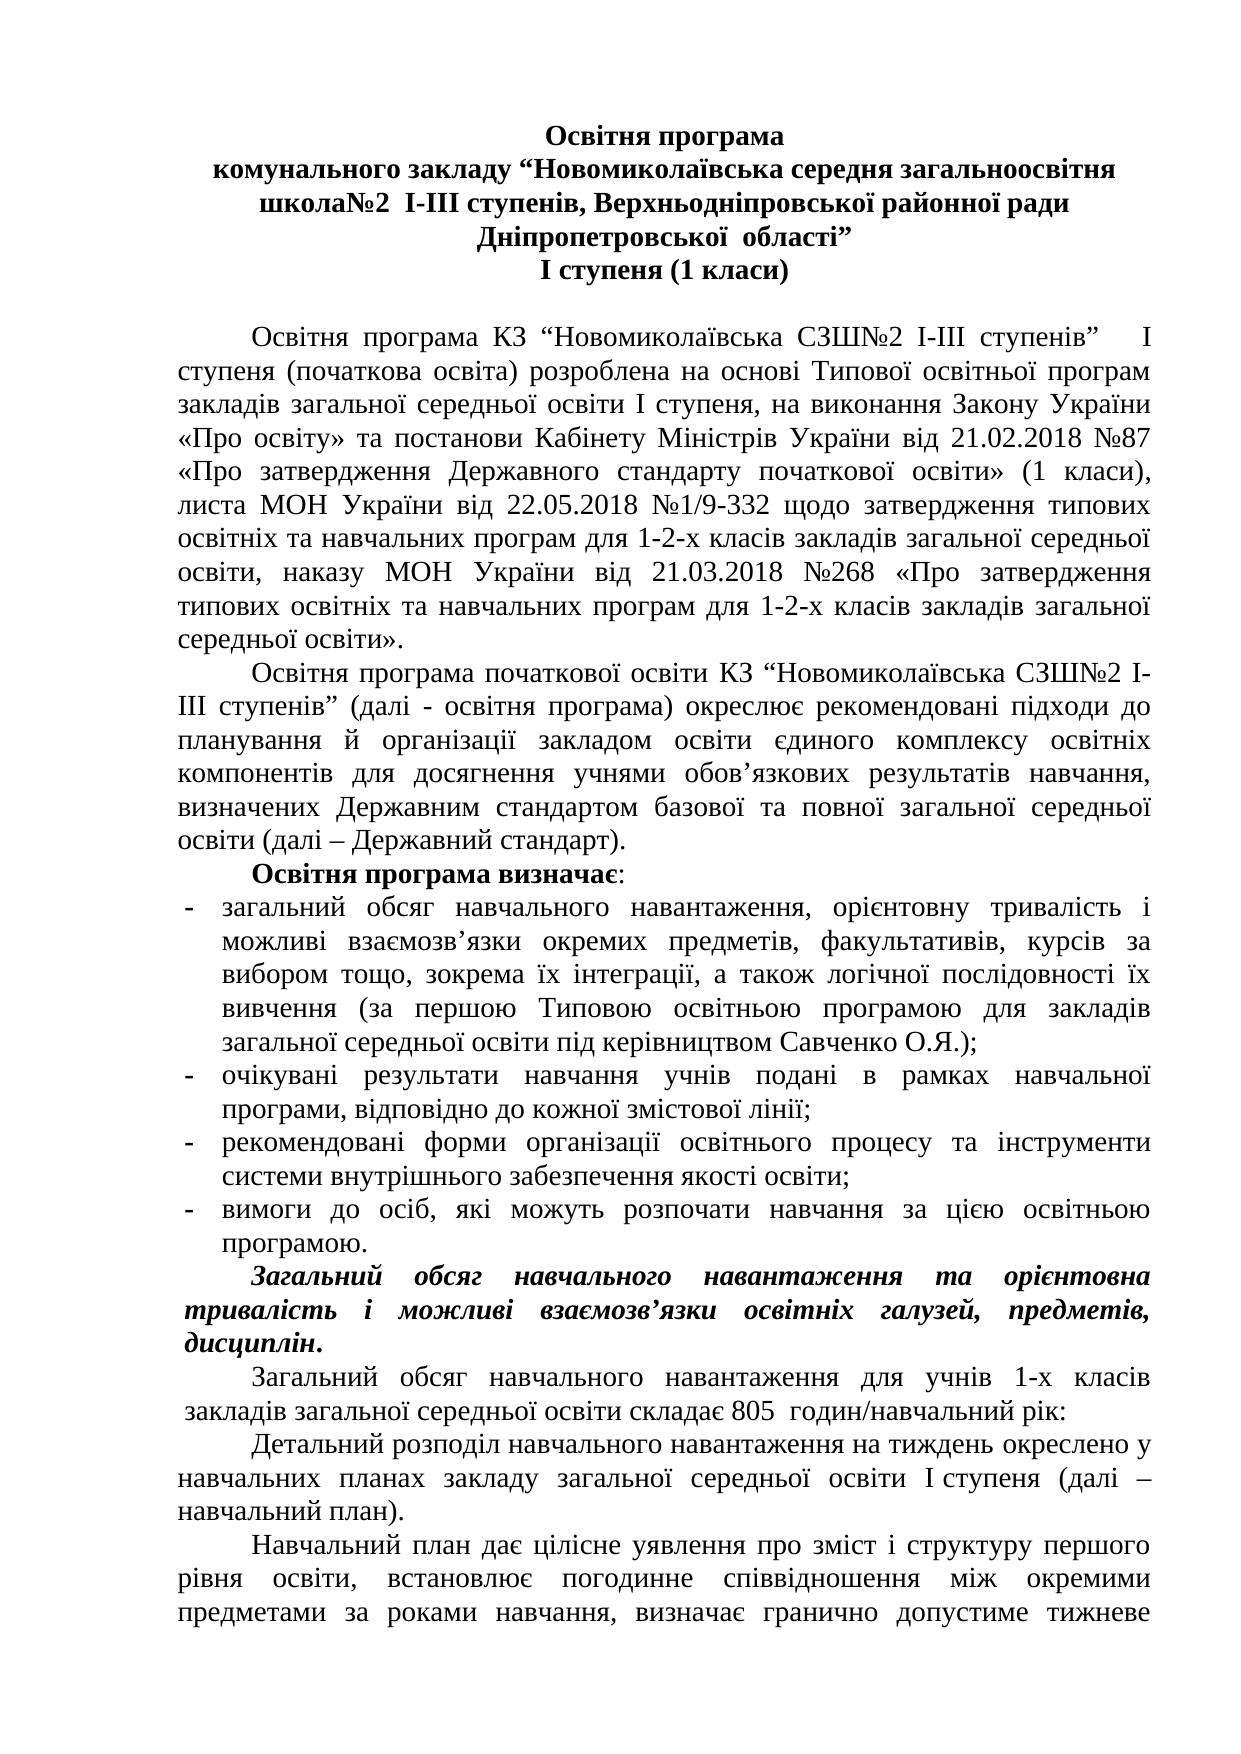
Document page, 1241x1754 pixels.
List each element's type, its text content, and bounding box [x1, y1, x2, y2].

list загальний обсяг навчального навантаження, орієнтовну тривалість і можливі взаємозв’язки окремих предметів, факультативів, курсів за вибором тощо, зокрема їх інтеграції, а також логічної послідовності їх вивчення (за першою Типовою освітньою програмою для закладів загальної середньої освіти під керівництвом Савченко О.Я.); [184, 889, 1152, 1057]
text Освітня програма КЗ “Новомиколаївська СЗШ№2 І-ІІІ ступенів” І ступеня (початкова освіта) розроблена на основі Типової освітньої програм закладів загальної середньої освіти І ступеня, на виконання Закону України «Про освіту» та постанови Кабінету Міністрів України від 21.02.2018 №87 «Про затвердження Державного стандарту початкової освіти» (1 класи), листа МОН України від 22.05.2018 №1/9-332 щодо затвердження типових освітніх та навчальних програм для 1-2-х класів закладів загальної середньої освіти, наказу МОН України від 21.03.2018 №268 «Про затвердження типових освітніх та навчальних програм для 1-2-х класів закладів загальної середньої освіти». [177, 319, 1152, 655]
list вимоги до осіб, які можуть розпочати навчання за цією освітньою програмою. [184, 1191, 1152, 1258]
text Освітня програма визначає: [177, 856, 1152, 889]
text Детальний розподіл навчального навантаження на тиждень окреслено у навчальних планах закладу загальної середньої освіти І ступеня (далі –навчальний план). [177, 1426, 1152, 1527]
text Освітня програма початкової освіти КЗ “Новомиколаївська СЗШ№2 І-ІІІ ступенів” (далі - освітня програма) окреслює рекомендовані підходи до планування й організації закладом освіти єдиного комплексу освітніх компонентів для досягнення учнями обов’язкових результатів навчання, визначених Державним стандартом базової та повної загальної середньої освіти (далі – Державний стандарт). [177, 655, 1152, 856]
text Загальний обсяг навчального навантаження для учнів 1-х класів закладів загальної середньої освіти складає 805 годин/навчальний рік: [184, 1359, 1152, 1426]
list очікувані результати навчання учнів подані в рамках навчальної програми, відповідно до кожної змістової лінії; [184, 1057, 1152, 1124]
text І ступеня (1 класи) [177, 252, 1152, 286]
text Загальний обсяг навчального навантаження та орієнтовна тривалість і можливі взаємозв’язки освітніх галузей, предметів, дисциплін. [184, 1258, 1152, 1359]
text Освітня програма [177, 118, 1152, 152]
list рекомендовані форми організації освітнього процесу та інструменти системи внутрішнього забезпечення якості освіти; [184, 1124, 1152, 1191]
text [177, 1527, 1152, 1627]
text комунального закладу “Новомиколаївська середня загальноосвітня школа№2 І-ІІІ ступенів, Верхньодніпровської районної ради Дніпропетровської області” [177, 152, 1152, 252]
